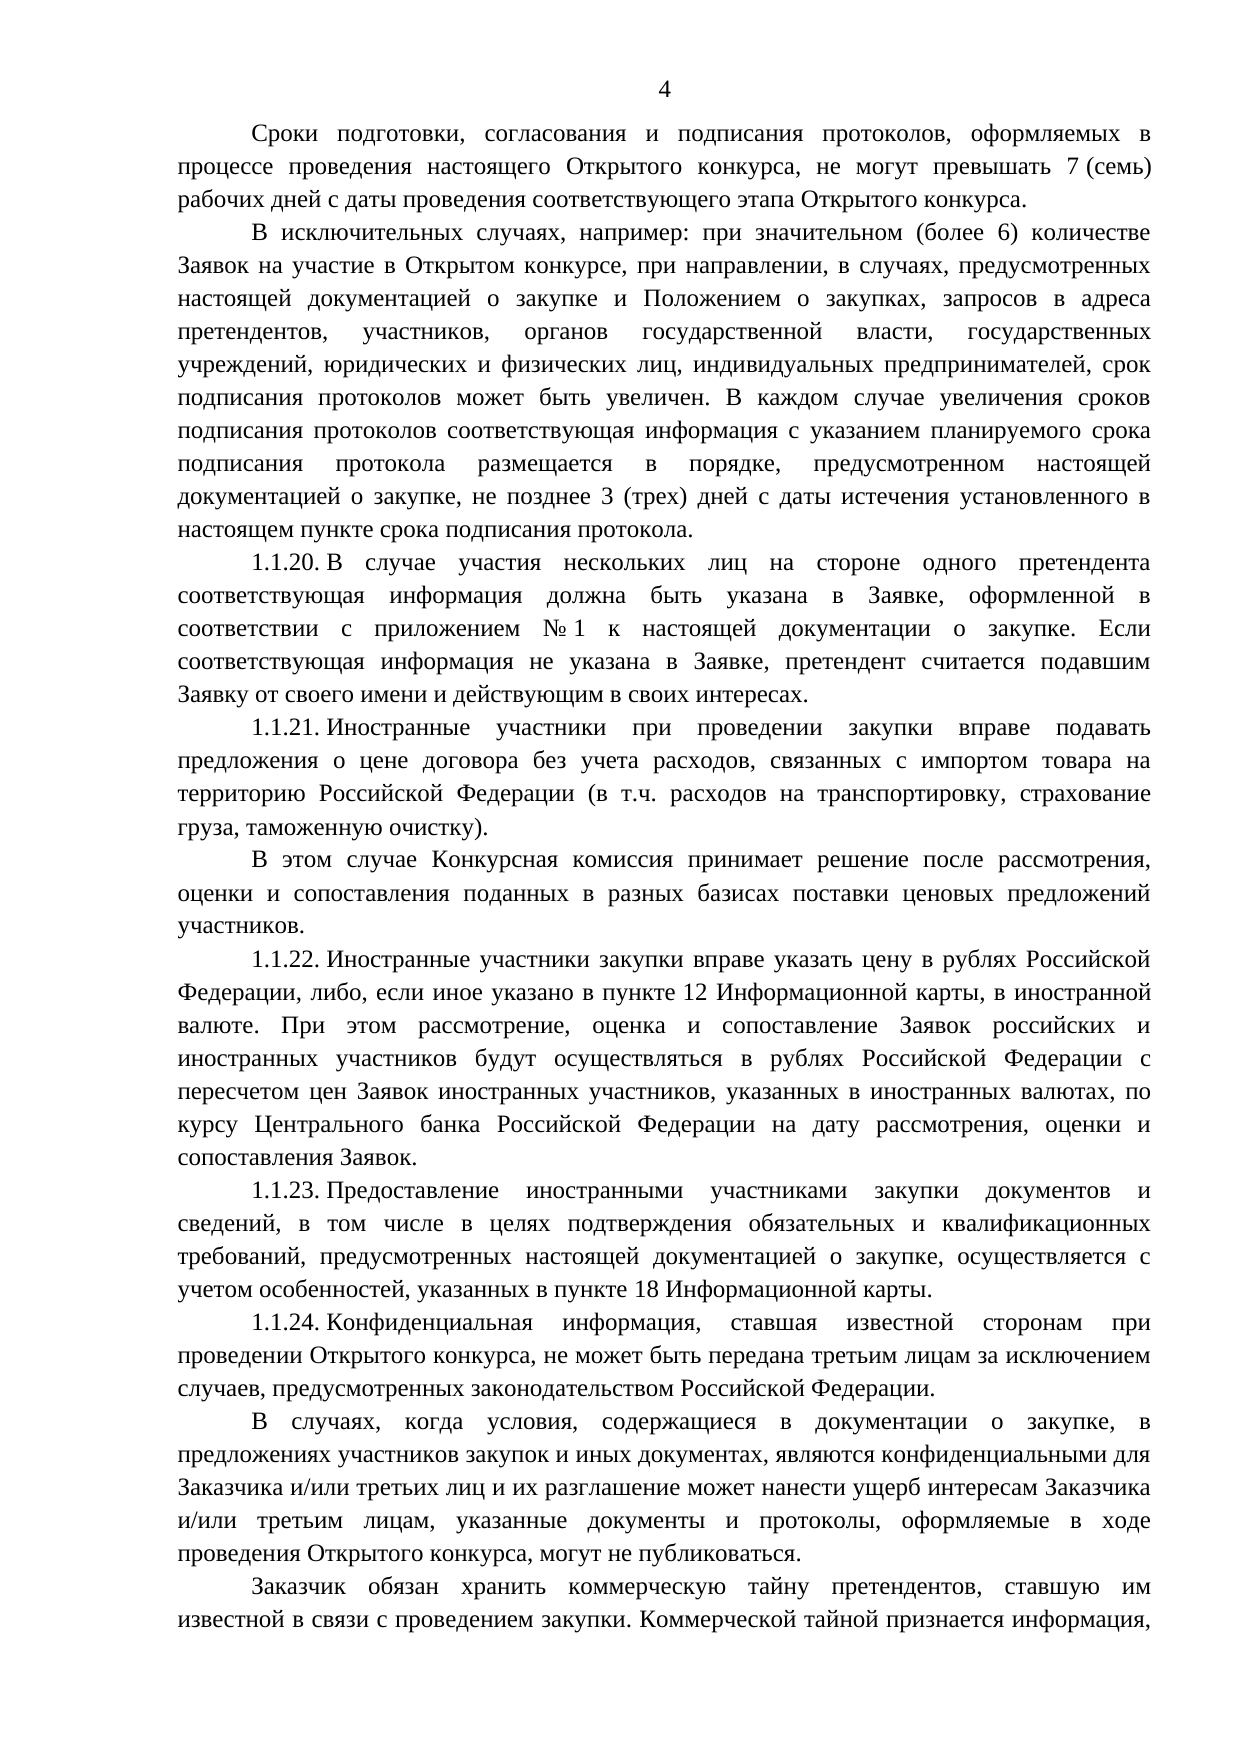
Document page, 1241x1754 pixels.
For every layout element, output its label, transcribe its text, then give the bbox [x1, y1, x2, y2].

text В случаях, когда условия, содержащиеся в документации о закупке, в предложениях участников закупок и иных документах, являются конфиденциальными для Заказчика и/или третьих лиц и их разглашение может нанести ущерб интересам Заказчика и/или третьим лицам, указанные документы и протоколы, оформляемые в ходе проведения Открытого конкурса, могут не публиковаться. [177, 1406, 1152, 1567]
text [177, 1571, 1152, 1633]
list Иностранные участники при проведении закупки вправе подавать предложения о цене договора без учета расходов, связанных с импортом товара на территорию Российской Федерации (в т.ч. расходов на транспортировку, страхование груза, таможенную очистку). [177, 712, 1152, 840]
list В случае участия нескольких лиц на стороне одного претендента соответствующая информация должна быть указана в Заявке, оформленной в соответствии с приложением № 1 к настоящей документации о закупке. Если соответствующая информация не указана в Заявке, претендент считается подавшим Заявку от своего имени и действующим в своих интересах. [177, 547, 1152, 708]
list Иностранные участники закупки вправе указать цену в рублях Российской Федерации, либо, если иное указано в пункте 12 Информационной карты, в иностранной валюте. При этом рассмотрение, оценка и сопоставление Заявок российских и иностранных участников будут осуществляться в рублях Российской Федерации с пересчетом цен Заявок иностранных участников, указанных в иностранных валютах, по курсу Центрального банка Российской Федерации на дату рассмотрения, оценки и сопоставления Заявок. [177, 944, 1152, 1171]
text В исключительных случаях, например: при значительном (более 6) количестве Заявок на участие в Открытом конкурсе, при направлении, в случаях, предусмотренных настоящей документацией о закупке и Положением о закупках, запросов в адреса претендентов, участников, органов государственной власти, государственных учреждений, юридических и физических лиц, индивидуальных предпринимателей, срок подписания протоколов может быть увеличен. В каждом случае увеличения сроков подписания протоколов соответствующая информация с указанием планируемого срока подписания протокола размещается в порядке, предусмотренном настоящей документацией о закупке, не позднее 3 (трех) дней с даты истечения установленного в настоящем пункте срока подписания протокола. [177, 217, 1152, 543]
text Сроки подготовки, согласования и подписания протоколов, оформляемых в процессе проведения настоящего Открытого конкурса, не могут превышать 7 (семь) рабочих дней с даты проведения соответствующего этапа Открытого конкурса. [177, 118, 1152, 213]
text В этом случае Конкурсная комиссия принимает решение после рассмотрения, оценки и сопоставления поданных в разных базисах поставки ценовых предложений участников. [177, 844, 1152, 939]
list Предоставление иностранными участниками закупки документов и сведений, в том числе в целях подтверждения обязательных и квалификационных требований, предусмотренных настоящей документацией о закупке, осуществляется с учетом особенностей, указанных в пункте 18 Информационной карты. [177, 1175, 1152, 1303]
list Конфиденциальная информация, ставшая известной сторонам при проведении Открытого конкурса, не может быть передана третьим лицам за исключением случаев, предусмотренных законодательством Российской Федерации. [177, 1307, 1152, 1402]
